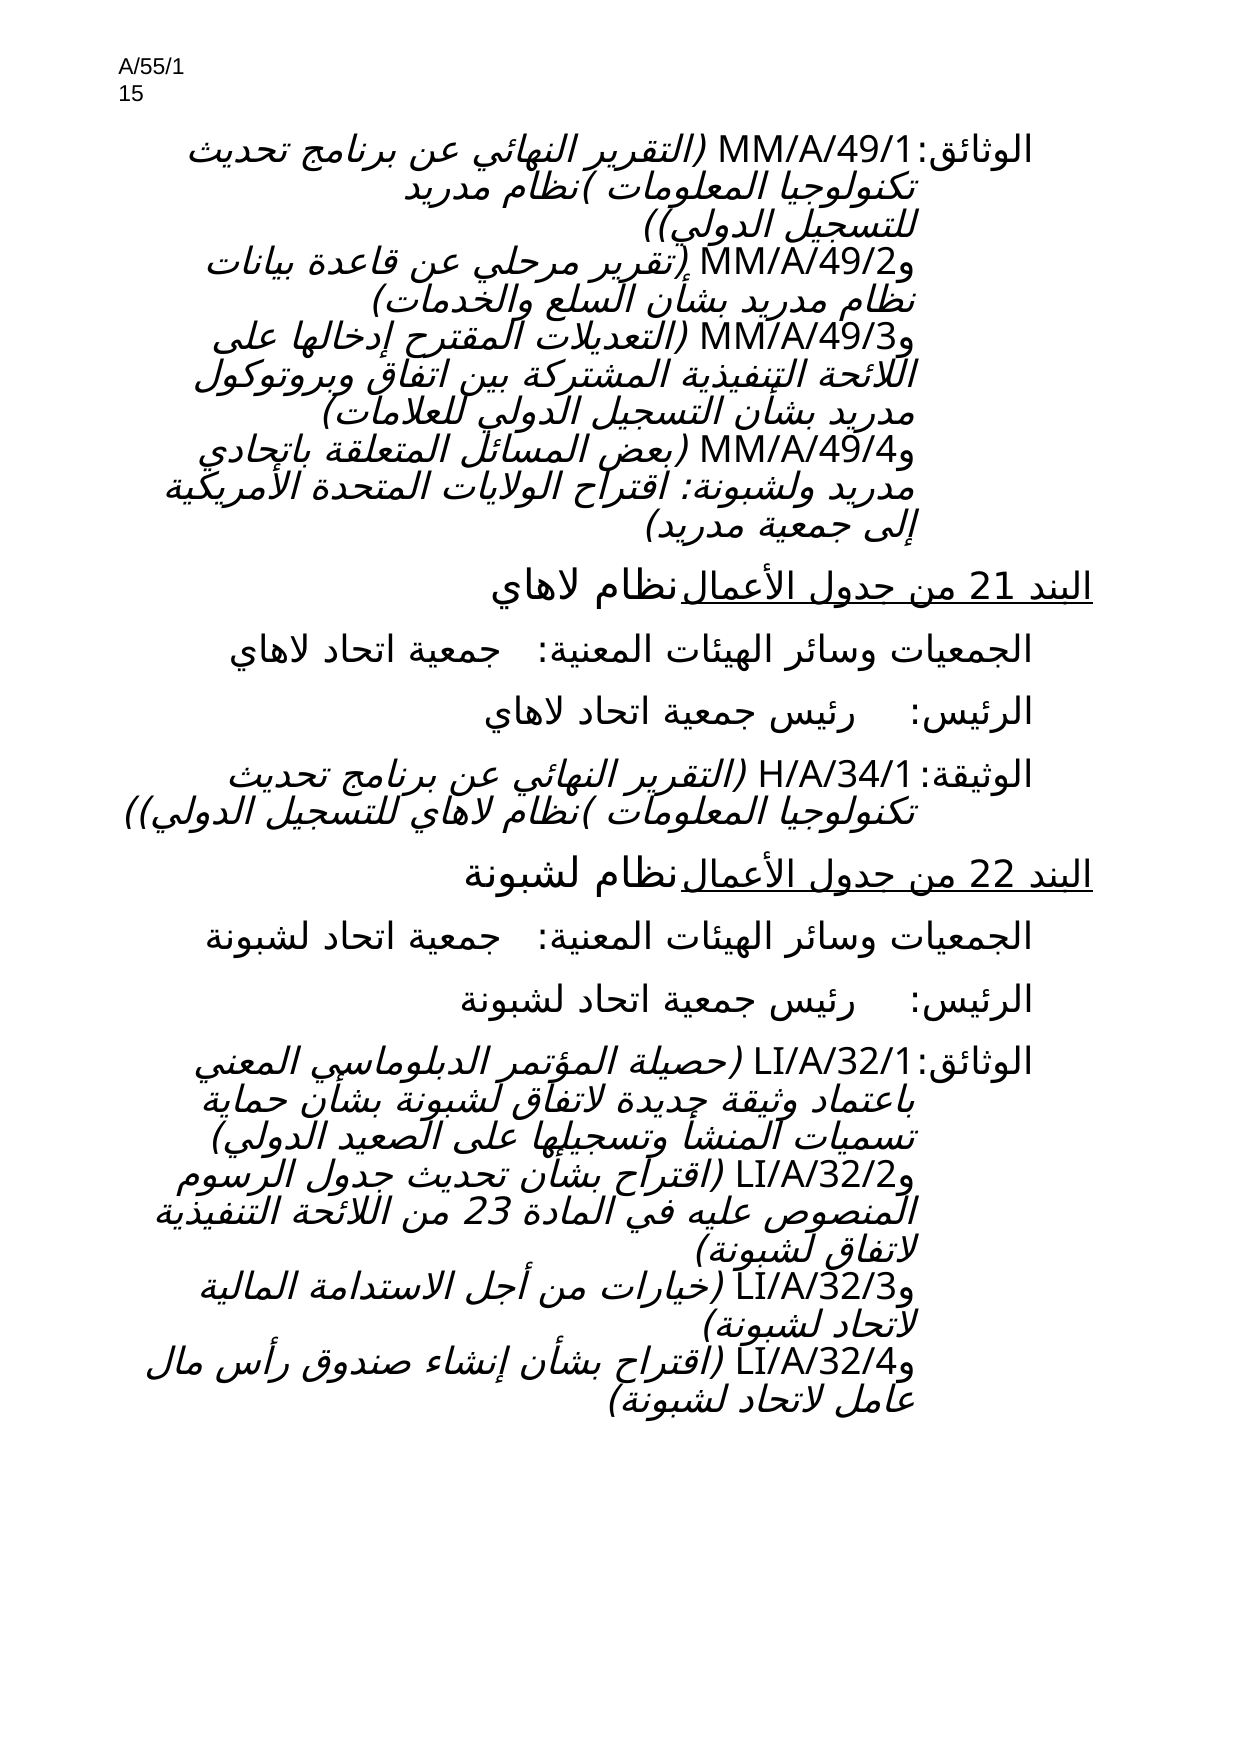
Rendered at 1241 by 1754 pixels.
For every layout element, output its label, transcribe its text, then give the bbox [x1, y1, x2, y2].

text الجمعيات وسائر الهيئات المعنية: جمعية اتحاد لشبونة [118, 920, 304, 957]
text البند 22 من جدول الأعمال نظام لشبونة [508, 857, 1092, 895]
text البند 21 من جدول الأعمال نظام لاهاي [236, 570, 838, 607]
text الرئيس: رئيس جمعية اتحاد لاهاي [118, 695, 1016, 732]
text البند 22 من جدول الأعمال نظام لشبونة [236, 857, 573, 895]
text وMM/A/49/3 (التعديلات المقترح إدخالها على اللائحة التنفيذية المشتركة بين اتفاق وبروتوكول مدريد بشأن التسجيل الدولي للعلامات) [118, 320, 915, 432]
text الجمعيات وسائر الهيئات المعنية: جمعية اتحاد لشبونة [244, 920, 740, 957]
text وLI/A/32/3 (خيارات من أجل الاستدامة المالية لاتحاد لشبونة) [118, 1270, 915, 1345]
text وMM/A/49/2 (تقرير مرحلي عن قاعدة بيانات نظام مدريد بشأن السلع والخدمات) [118, 245, 915, 320]
text الوثائق: LI/A/32/1 (حصيلة المؤتمر الدبلوماسي المعني باعتماد وثيقة جديدة لاتفاق لشبونة بشأن حماية تسميات المنشأ وتسجيلها على الصعيد الدولي) [118, 1045, 1033, 1157]
text وMM/A/49/4 (بعض المسائل المتعلقة باتحادي مدريد ولشبونة: اقتراح الولايات المتحدة الأمريكية إلى جمعية مدريد) [118, 432, 915, 545]
text البند 21 من جدول الأعمال نظام لاهاي [828, 570, 1092, 602]
text وLI/A/32/2 (اقتراح بشأن تحديث جدول الرسوم المنصوص عليه في المادة 23 من اللائحة التنفيذية لاتفاق لشبونة) [118, 1157, 915, 1270]
text وLI/A/32/4 (اقتراح بشأن إنشاء صندوق رأس مال عامل لاتحاد لشبونة) [118, 1345, 915, 1420]
text الرئيس: رئيس جمعية اتحاد لشبونة [118, 982, 1034, 1020]
text الوثائق: MM/A/49/1 (التقرير النهائي عن برنامج تحديث تكنولوجيا المعلومات )نظام مدريد للتسجيل الدولي)) [118, 132, 1033, 245]
text الجمعيات وسائر الهيئات المعنية: جمعية اتحاد لاهاي [118, 632, 1034, 670]
text الوثيقة: H/A/34/1 (التقرير النهائي عن برنامج تحديث تكنولوجيا المعلومات )نظام لاهاي للتسجيل الدولي)) [118, 757, 1033, 832]
text الجمعيات وسائر الهيئات المعنية: جمعية اتحاد لشبونة [746, 920, 1034, 957]
